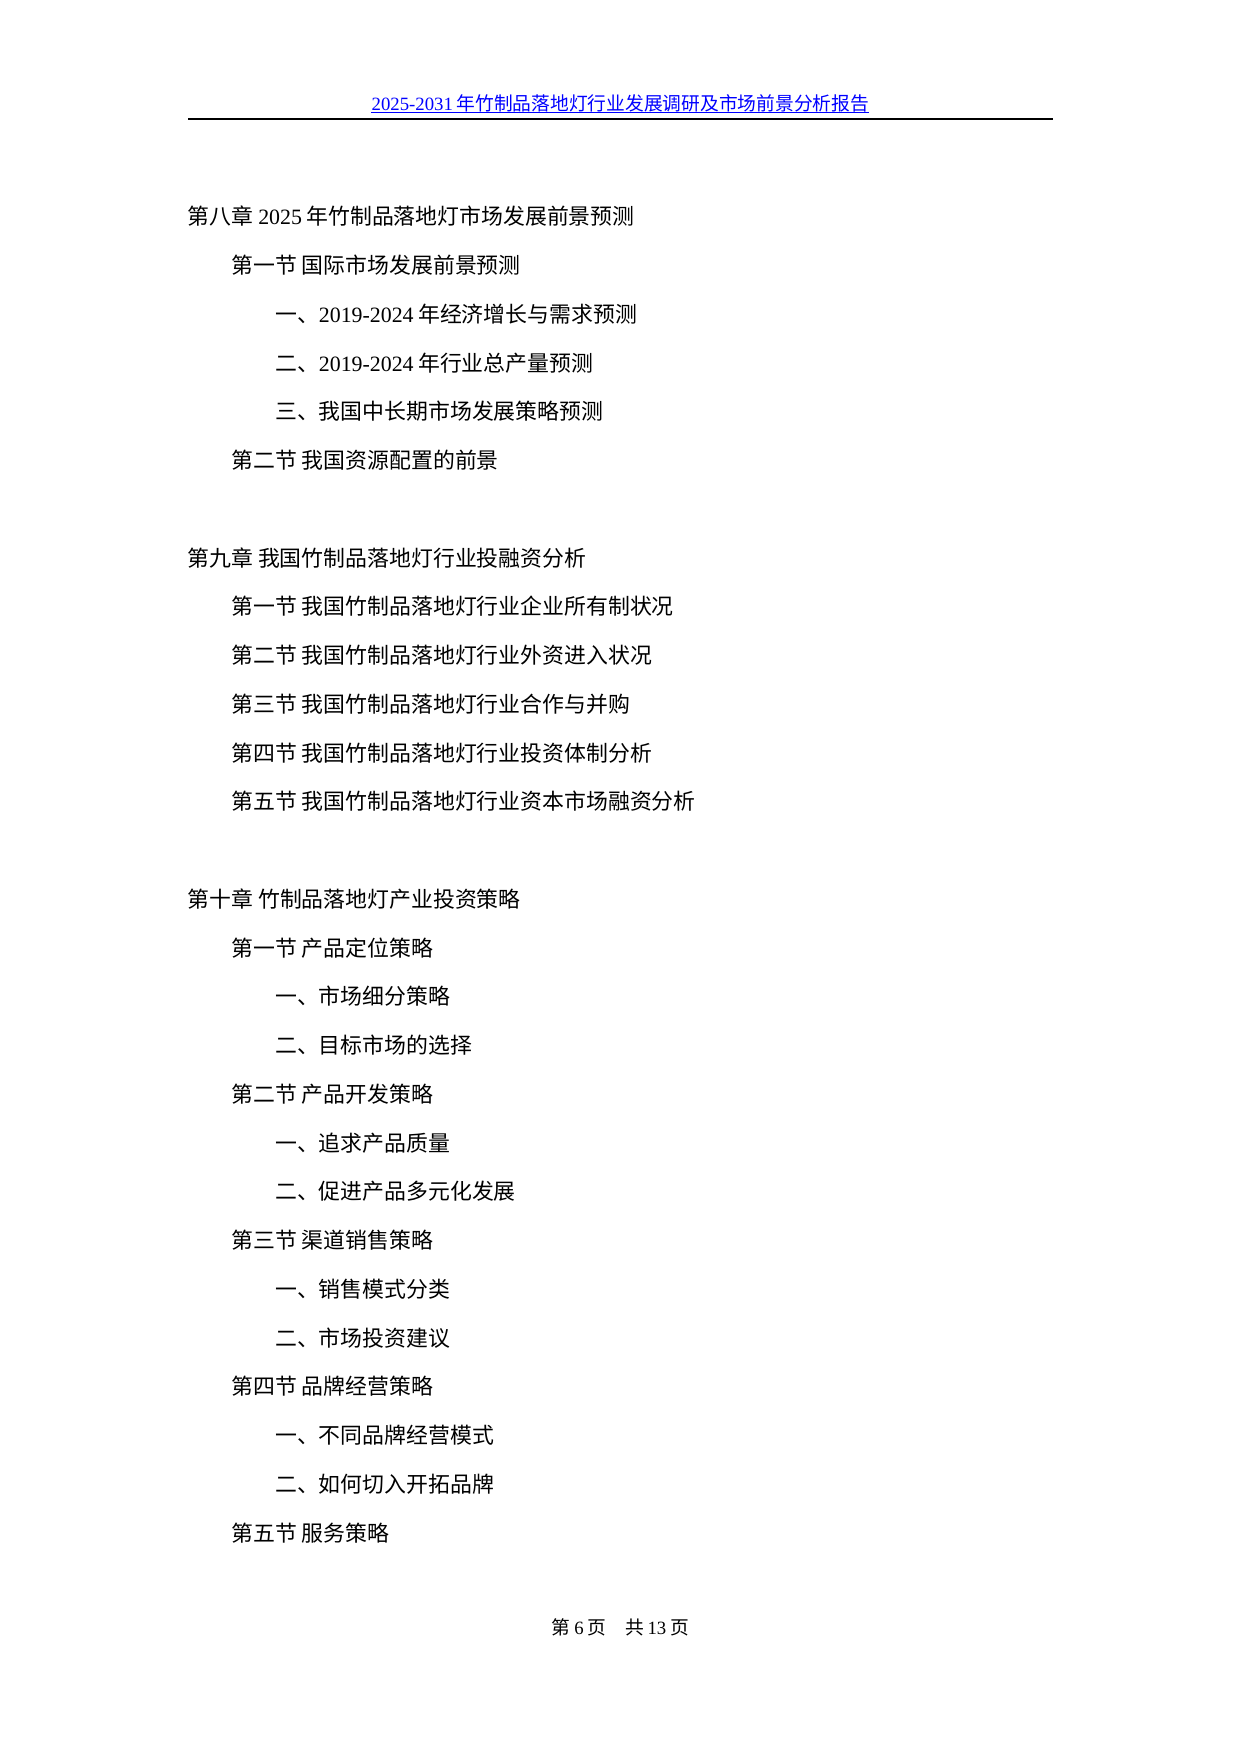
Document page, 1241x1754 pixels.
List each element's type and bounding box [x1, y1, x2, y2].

text [187, 150, 1053, 1548]
